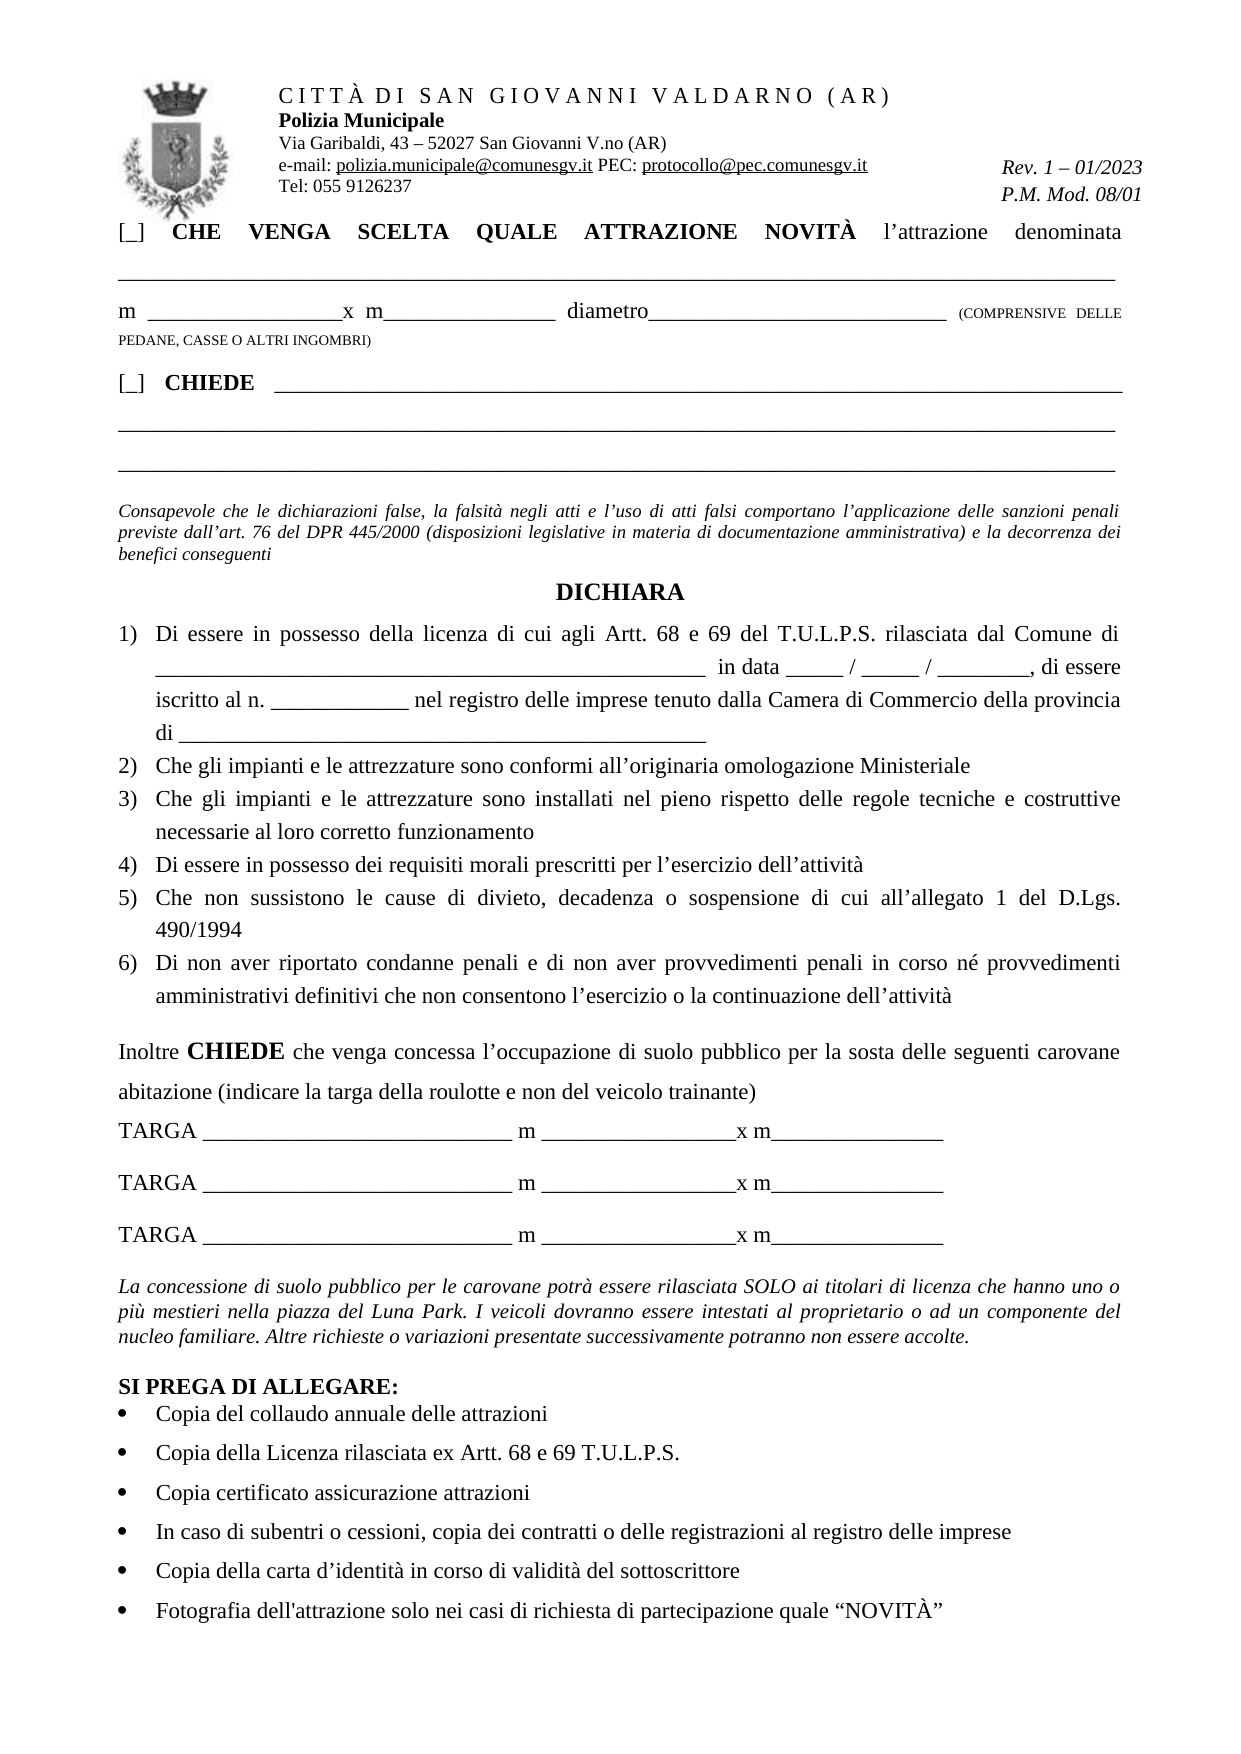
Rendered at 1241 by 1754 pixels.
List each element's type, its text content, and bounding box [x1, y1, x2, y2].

list Fotografia dell'attrazione solo nei casi di richiesta di partecipazione quale “NOVITÀ” [118, 1597, 1122, 1623]
text [_] CHIEDE __________________________________________________________________________ ______________________________________________________________________________________________________________________________________________________________________________ [118, 369, 1122, 474]
text TARGA ___________________________ m _________________x m_______________ [118, 1169, 1122, 1196]
picture [118, 79, 234, 218]
list Copia del collaudo annuale delle attrazioni [118, 1400, 1122, 1426]
list Di non aver riportato condanne penali e di non aver provvedimenti penali in corso né provvedimenti amministrativi definitivi che non consentono l’esercizio o la continuazione dell’attività [118, 949, 1122, 1009]
list Di essere in possesso della licenza di cui agli Artt. 68 e 69 del T.U.L.P.S. rilasciata dal Comune di ________________________________________________ in data _____ / _____ / ________, di essere iscritto al n. ____________ nel registro delle imprese tenuto dalla Camera di Commercio della provincia di ______________________________________________ [118, 620, 1122, 745]
list Che gli impianti e le attrezzature sono installati nel pieno rispetto delle regole tecniche e costruttive necessarie al loro corretto funzionamento [118, 785, 1122, 844]
text [_] CHE VENGA SCELTA QUALE ATTRAZIONE NOVITÀ l’attrazione denominata _______________________________________________________________________________________m _________________x m_______________ diametro__________________________ (COMPRENSIVE DELLE PEDANE, CASSE O ALTRI INGOMBRI) [118, 218, 1122, 348]
text DICHIARA [118, 577, 1122, 606]
text SI PREGA DI ALLEGARE: [118, 1373, 1122, 1400]
list In caso di subentri o cessioni, copia dei contratti o delle registrazioni al registro delle imprese [118, 1518, 1122, 1544]
list Di essere in possesso dei requisiti morali prescritti per l’esercizio dell’attività [118, 851, 1122, 877]
list Copia certificato assicurazione attrazioni [118, 1479, 1122, 1505]
list Che gli impianti e le attrezzature sono conformi all’originaria omologazione Ministeriale [118, 752, 1122, 778]
list Copia della Licenza rilasciata ex Artt. 68 e 69 T.U.L.P.S. [118, 1439, 1122, 1466]
text TARGA ___________________________ m _________________x m_______________ [118, 1117, 1122, 1144]
text La concessione di suolo pubblico per le carovane potrà essere rilasciata SOLO ai titolari di licenza che hanno uno o più mestieri nella piazza del Luna Park. I veicoli dovranno essere intestati al proprietario o ad un componente del nucleo familiare. Altre richieste o variazioni presentate successivamente potranno non essere accolte. [118, 1273, 1122, 1348]
list Che non sussistono le cause di divieto, decadenza o sospensione di cui all’allegato 1 del D.Lgs. 490/1994 [118, 883, 1122, 943]
text TARGA ___________________________ m _________________x m_______________ [118, 1221, 1122, 1248]
list Copia della carta d’identità in corso di validità del sottoscrittore [118, 1558, 1122, 1584]
text Inoltre CHIEDE che venga concessa l’occupazione di suolo pubblico per la sosta delle seguenti carovane abitazione (indicare la targa della roulotte e non del veicolo trainante) [118, 1036, 1122, 1104]
text Consapevole che le dichiarazioni false, la falsità negli atti e l’uso di atti falsi comportano l’applicazione delle sanzioni penali previste dall’art. 76 del DPR 445/2000 (disposizioni legislative in materia di documentazione amministrativa) e la decorrenza dei benefici conseguenti [118, 500, 1122, 564]
